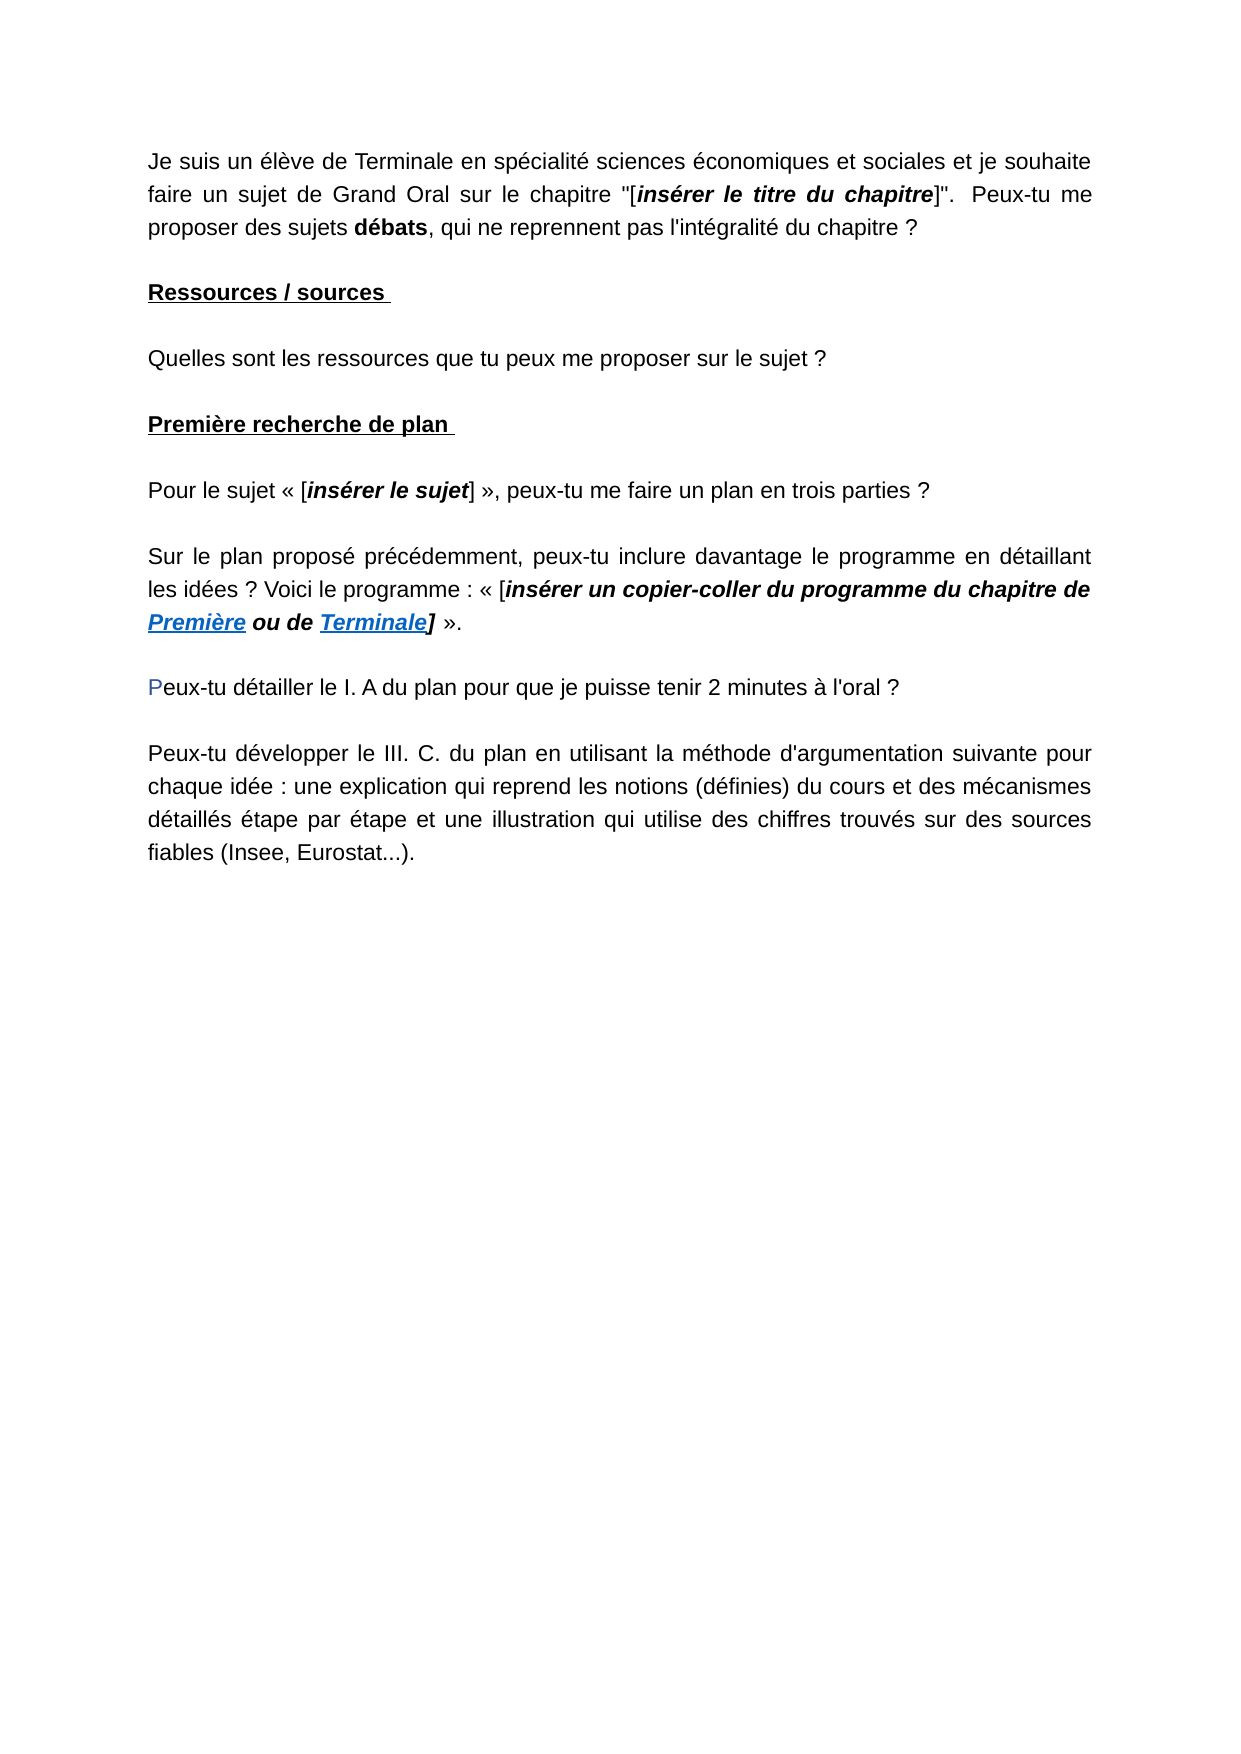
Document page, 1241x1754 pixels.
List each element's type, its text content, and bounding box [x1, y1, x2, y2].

text Pour le sujet « [insérer le sujet] », peux-tu me faire un plan en trois parties ? [148, 477, 1093, 503]
text Ressources / sources [148, 279, 1093, 306]
text Peux-tu détailler le I. A du plan pour que je puisse tenir 2 minutes à l'oral ? [148, 674, 1093, 701]
text Première recherche de plan [148, 411, 1093, 437]
text Je suis un élève de Terminale en spécialité sciences économiques et sociales et je souhaite faire un sujet de Grand Oral sur le chapitre "[insérer le titre du chapitre]". Peux-tu me proposer des sujets débats, qui ne reprennent pas l'intégralité du chapitre ? [148, 148, 1093, 240]
text Sur le plan proposé précédemment, peux-tu inclure davantage le programme en détaillant les idées ? Voici le programme : « [insérer un copier-coller du programme du chapitre de Première ou de Terminale] ». [148, 543, 1093, 635]
text Peux-tu développer le III. C. du plan en utilisant la méthode d'argumentation suivante pour chaque idée : une explication qui reprend les notions (définies) du cours et des mécanismes détaillés étape par étape et une illustration qui utilise des chiffres trouvés sur des sources fiables (Insee, Eurostat...). [148, 740, 1093, 865]
text Quelles sont les ressources que tu peux me proposer sur le sujet ? [148, 345, 1093, 371]
